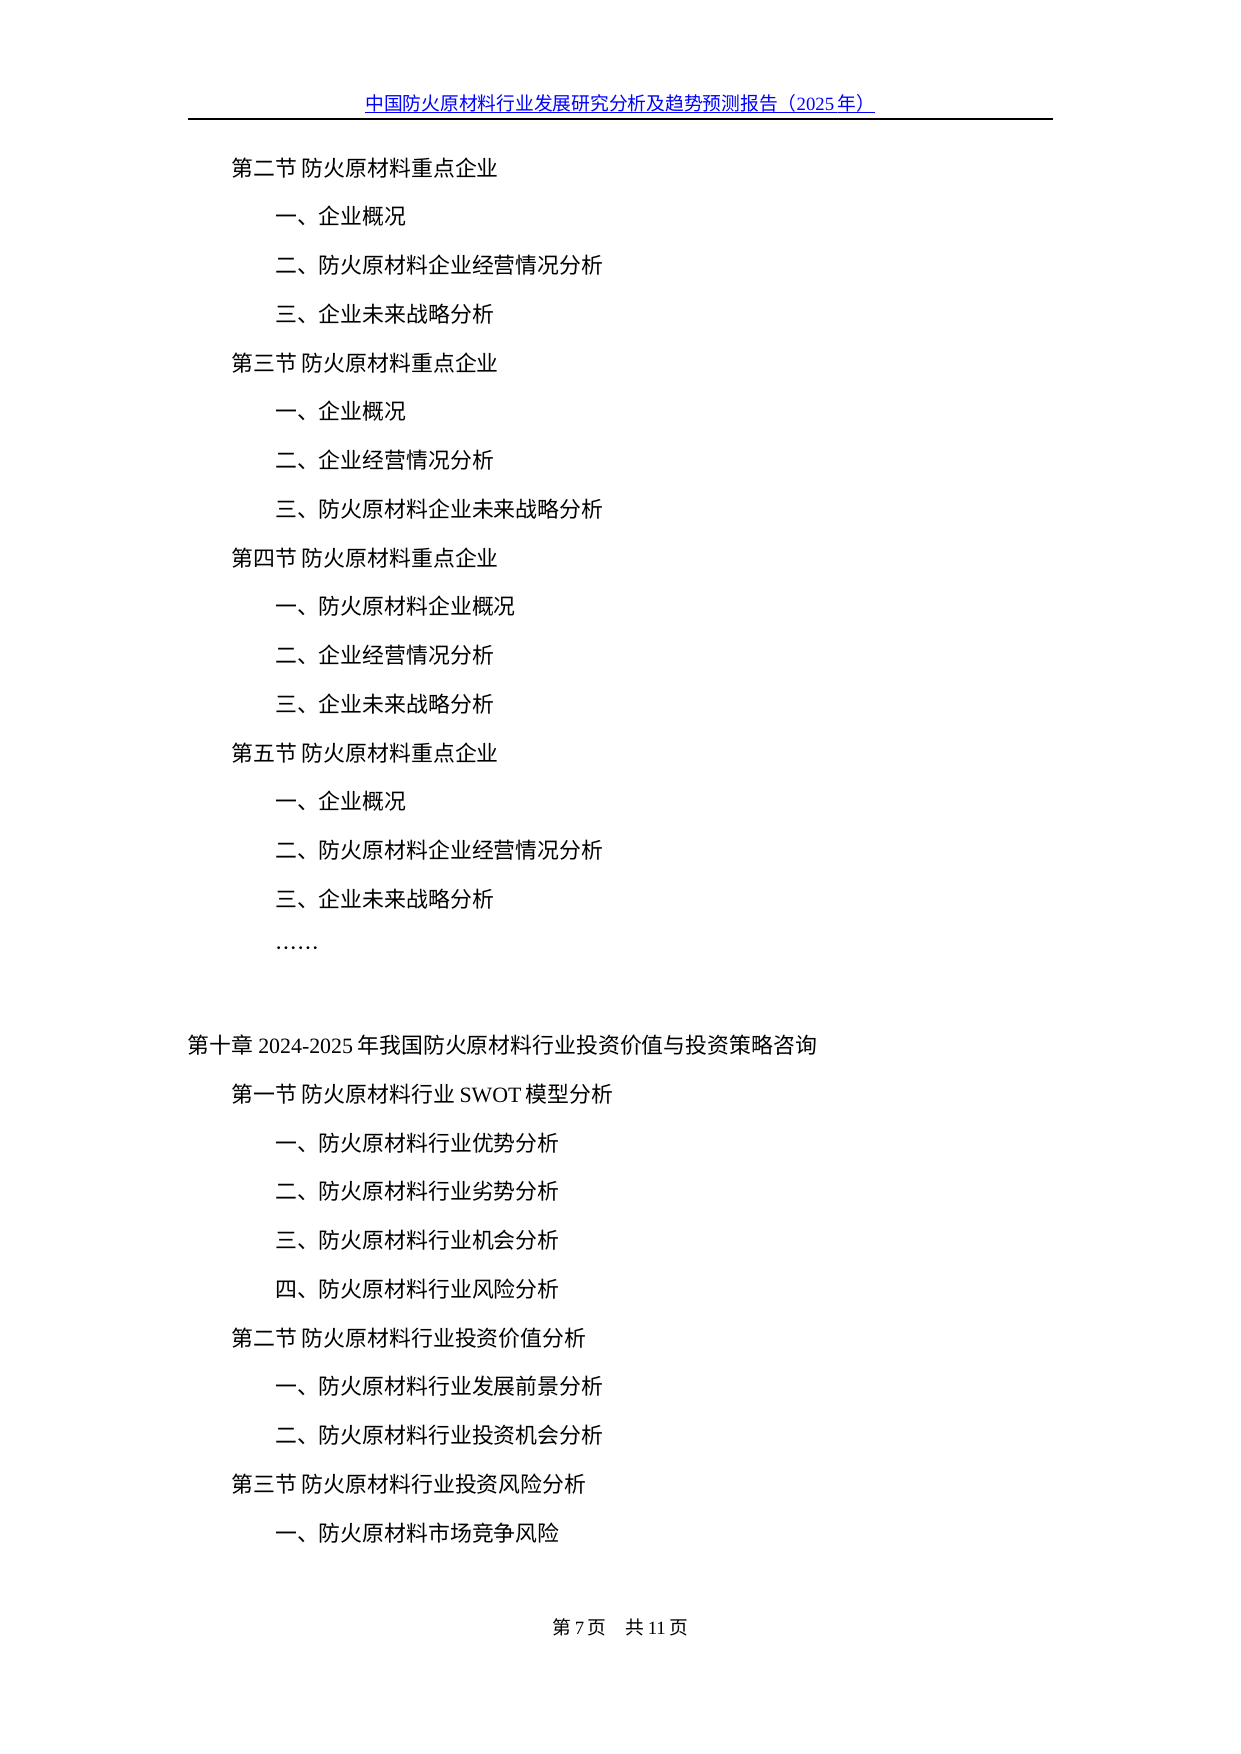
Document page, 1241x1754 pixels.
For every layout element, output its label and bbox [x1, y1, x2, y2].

text [187, 150, 1053, 1548]
